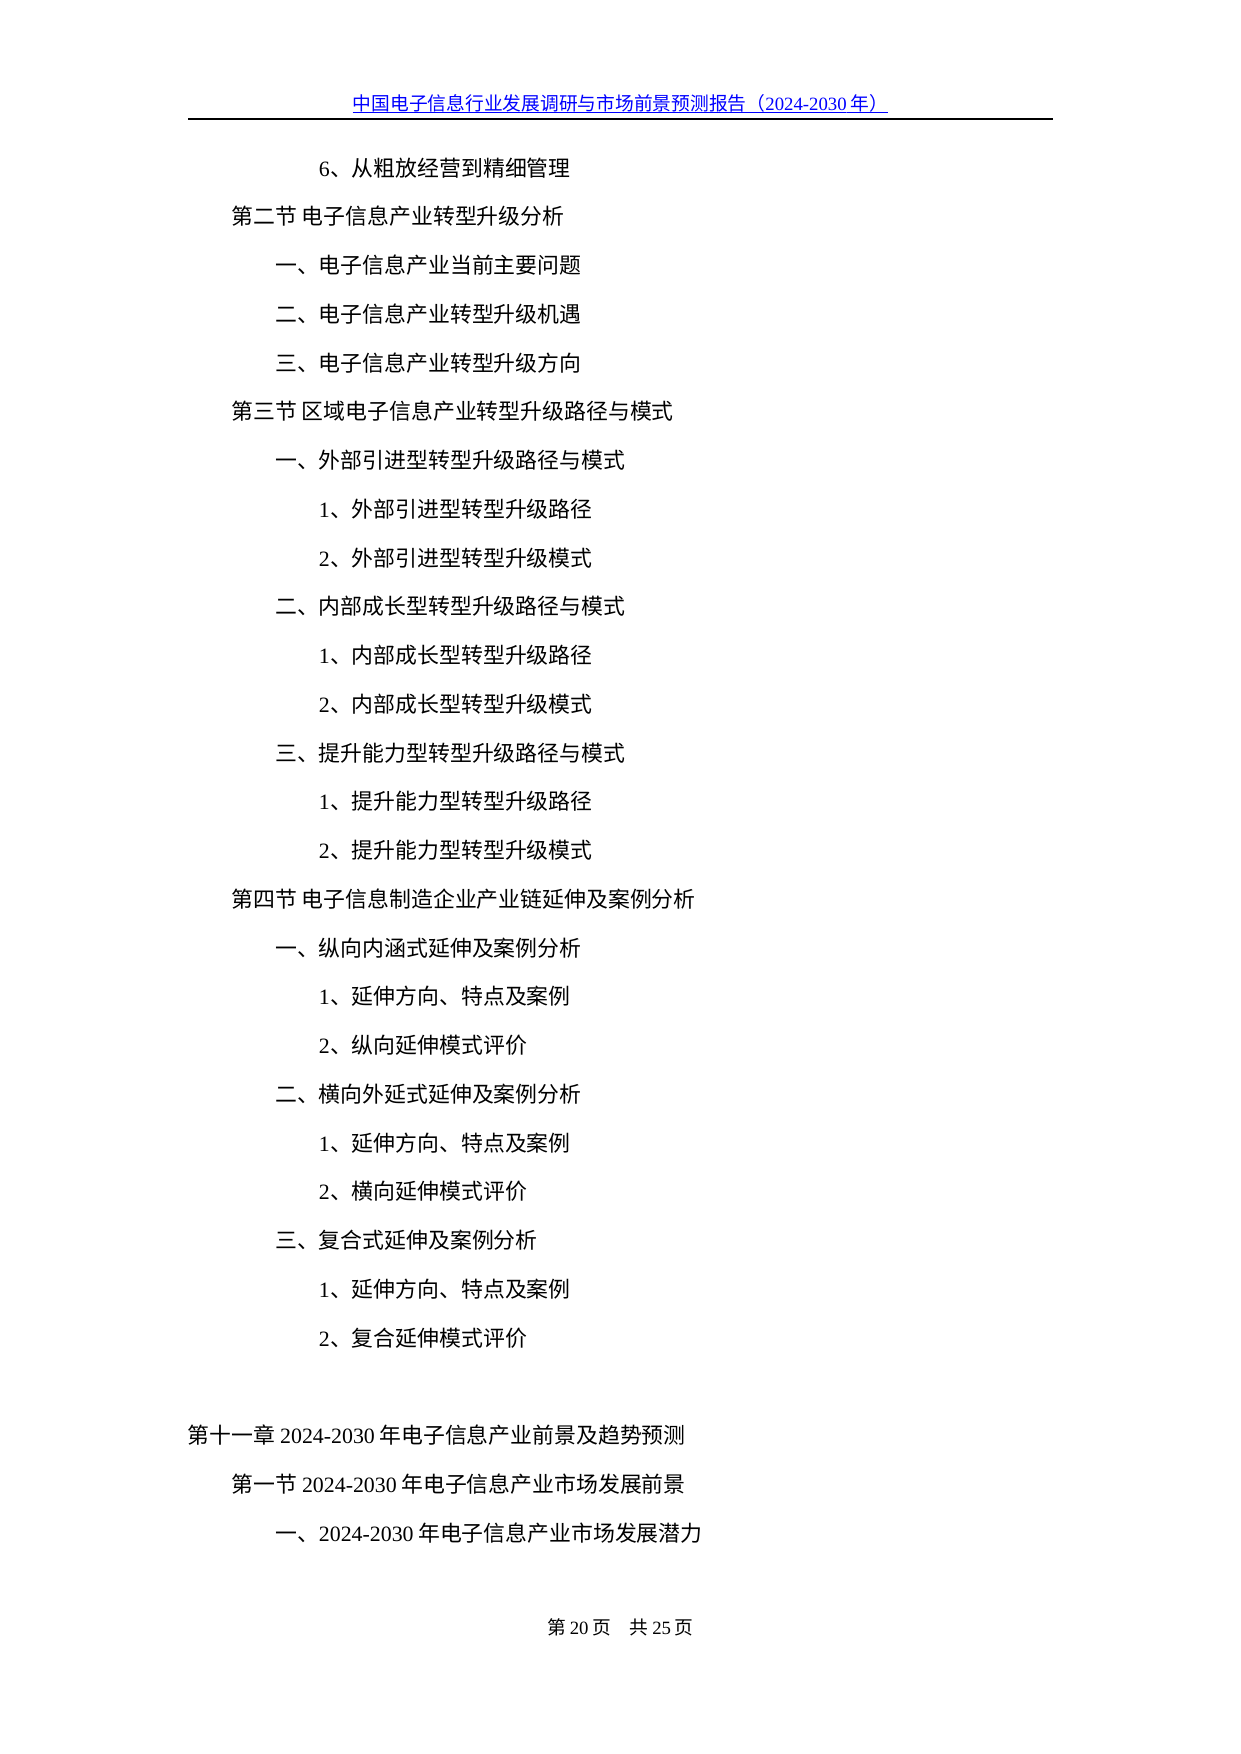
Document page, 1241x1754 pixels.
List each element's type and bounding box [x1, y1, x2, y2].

text [187, 150, 1053, 1548]
